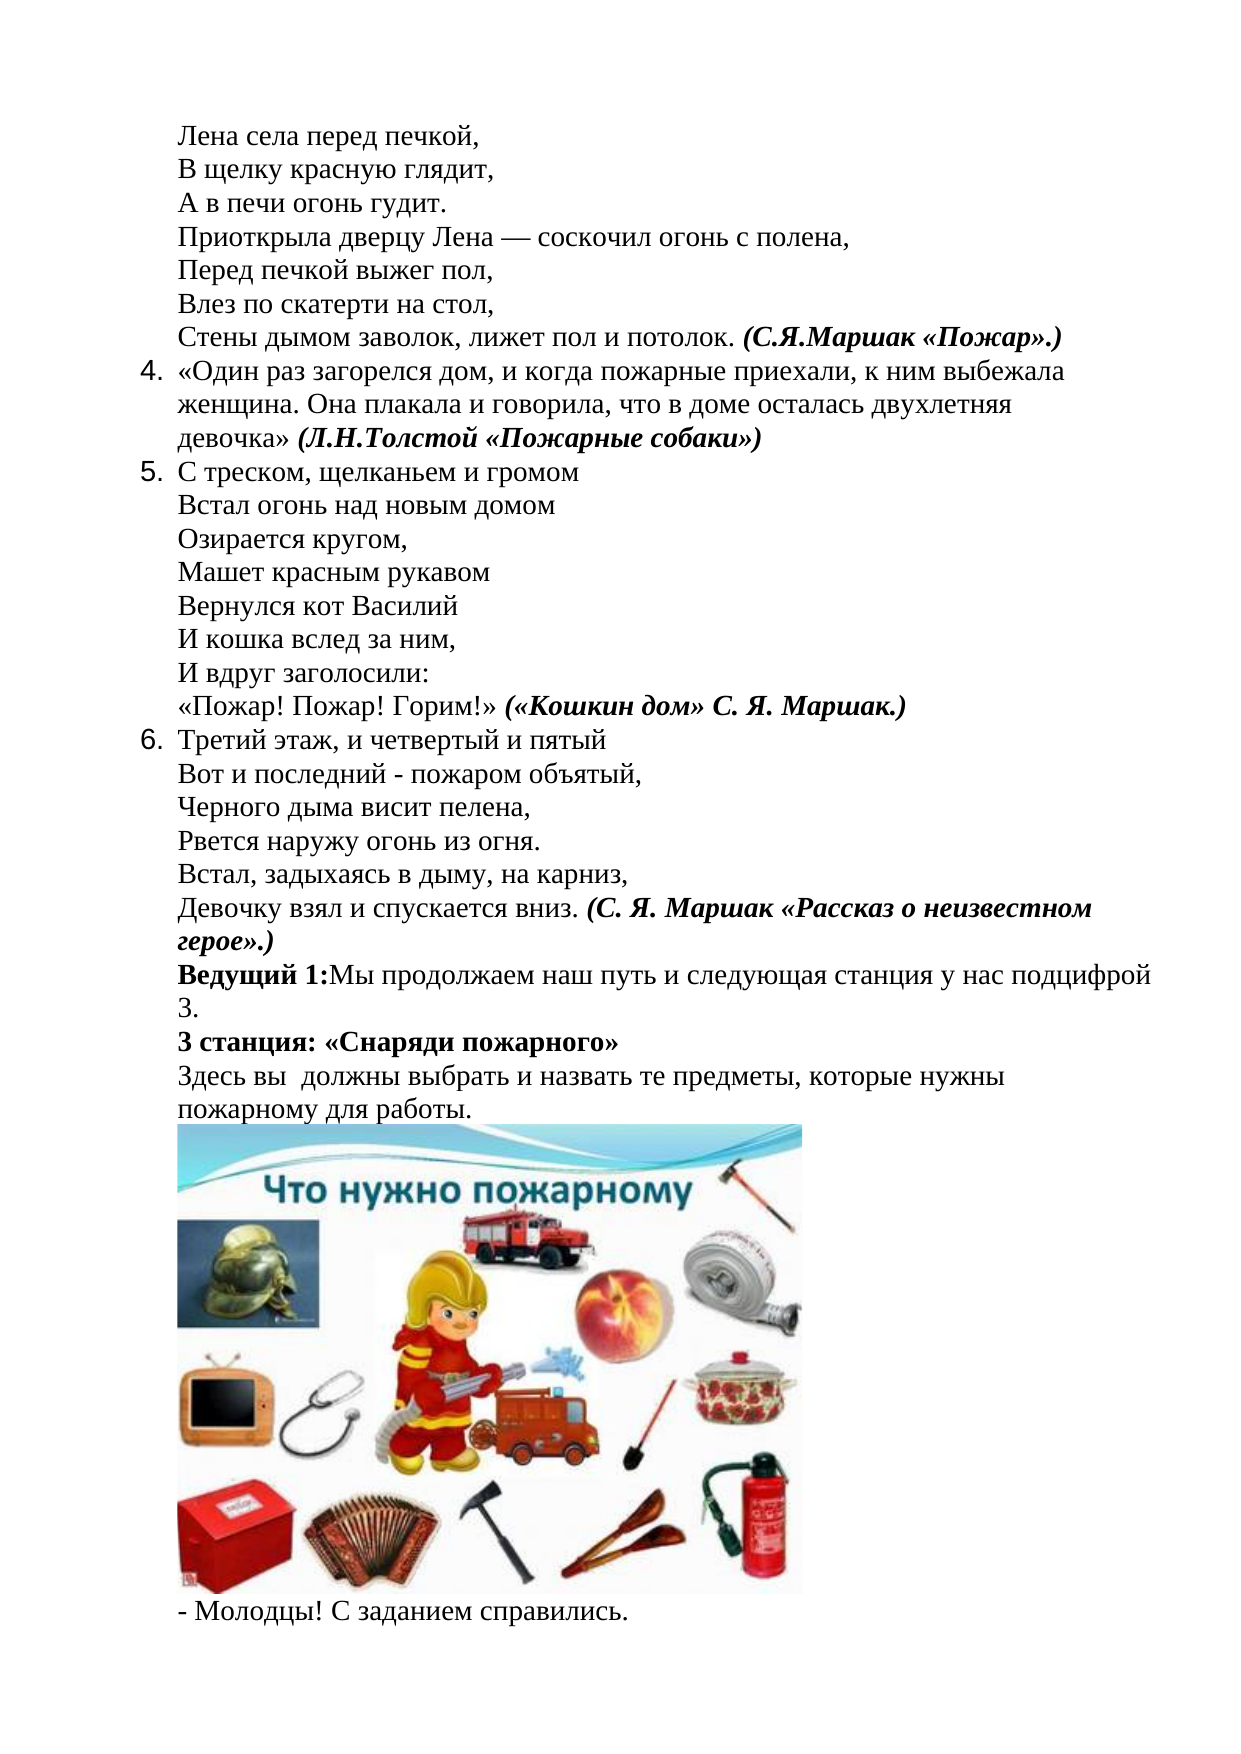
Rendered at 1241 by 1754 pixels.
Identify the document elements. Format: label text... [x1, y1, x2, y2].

text Перед печкой выжег пол, [177, 252, 1152, 286]
text И кошка вслед за ним, [177, 621, 1152, 655]
text Встал, задыхаясь в дыму, на карниз, [177, 856, 1152, 890]
text Озирается кругом, [177, 521, 1152, 554]
list «Один раз загорелся дом, и когда пожарные приехали, к ним выбежала женщина. Она плакала и говорила, что в доме осталась двухлетняя девочка» (Л.Н.Толстой «Пожарные собаки») [140, 353, 1152, 454]
text Влез по скатерти на стол, [177, 286, 1152, 319]
text Девочку взял и спускается вниз. (С. Я. Маршак «Рассказ о неизвестном герое».) [177, 890, 1152, 957]
text Стены дымом заволок, лижет пол и потолок. (С.Я.Маршак «Пожар».) [177, 319, 1152, 353]
text Лена села перед печкой, [177, 118, 1152, 152]
text - Молодцы! С заданием справились. [177, 1593, 1152, 1627]
text Встал огонь над новым домом [177, 487, 1152, 521]
picture [177, 1124, 803, 1594]
text Черного дыма висит пелена, [177, 789, 1152, 823]
text И вдруг заголосили: [177, 655, 1152, 688]
text В щелку красную глядит, [177, 152, 1152, 185]
list Третий этаж, и четвертый и пятый [140, 722, 1152, 756]
text Приоткрыла дверцу Лена — соскочил огонь с полена, [177, 219, 1152, 252]
text 3 станция: «Снаряди пожарного» Здесь вы должны выбрать и назвать те предметы, которые нужны пожарному для работы. [472, 1024, 1152, 1125]
text Машет красным рукавом [177, 554, 1152, 588]
text Рвется наружу огонь из огня. [177, 823, 1152, 856]
text Вернулся кот Василий [177, 588, 1152, 621]
text «Пожар! Пожар! Горим!» («Кошкин дом» С. Я. Маршак.) [177, 688, 1152, 722]
list С треском, щелканьем и громом [140, 454, 1152, 487]
text Ведущий 1:Мы продолжаем наш путь и следующая станция у нас подцифрой 3. [177, 957, 1152, 1024]
text А в печи огонь гудит. [177, 185, 1152, 219]
text Вот и последний - пожаром объятый, [177, 756, 1152, 789]
